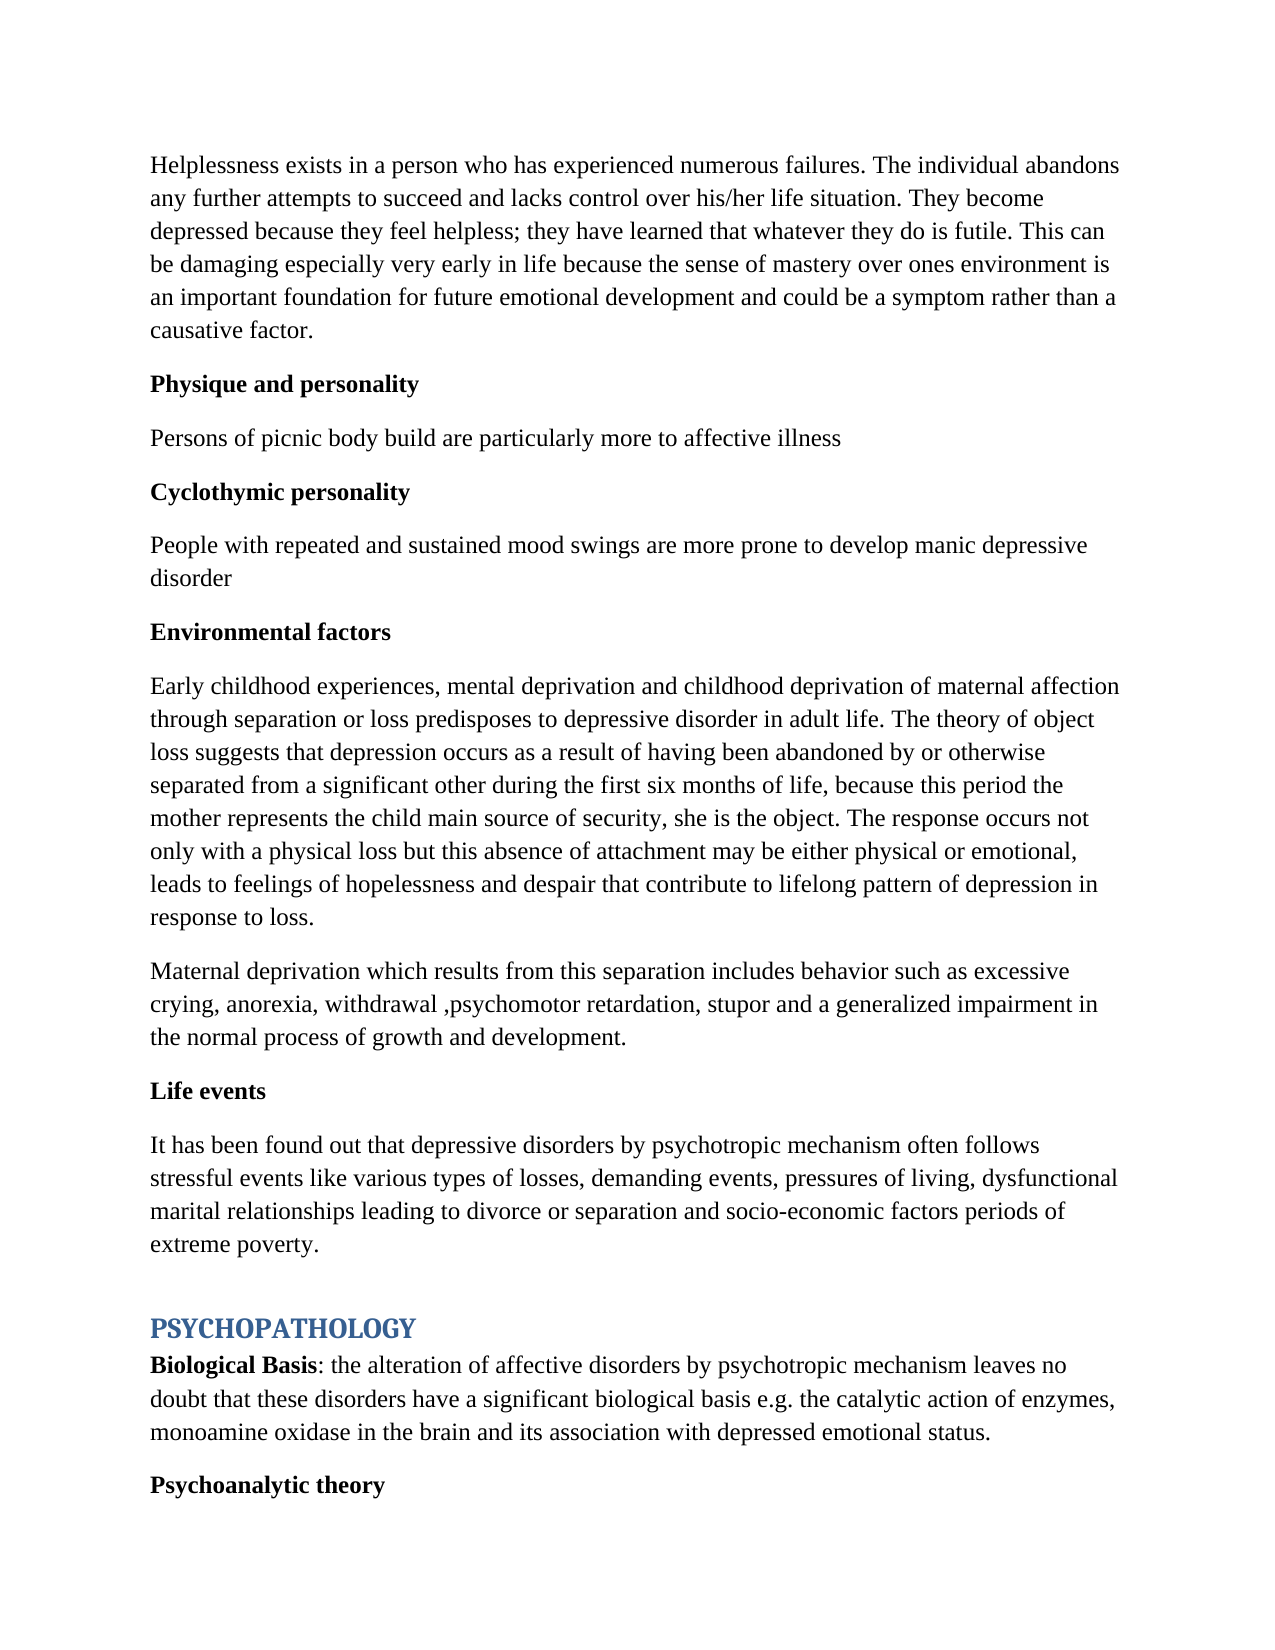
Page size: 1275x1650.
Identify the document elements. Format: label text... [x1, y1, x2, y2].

text Helplessness exists in a person who has experienced numerous failures. The individual abandons any further attempts to succeed and lacks control over his/her life situation. They become depressed because they feel helpless; they have learned that whatever they do is futile. This can be damaging especially very early in life because the sense of mastery over ones environment is an important foundation for future emotional development and could be a symptom rather than a causative factor. [150, 150, 1125, 344]
text People with repeated and sustained mood swings are more prone to develop manic depressive disorder [150, 531, 1125, 592]
text Life events [150, 1076, 1125, 1105]
subtitle PSYCHOPATHOLOGY [150, 1312, 1125, 1346]
text It has been found out that depressive disorders by psychotropic mechanism often follows stressful events like various types of losses, demanding events, pressures of living, dysfunctional marital relationships leading to divorce or separation and socio-economic factors periods of extreme poverty. [150, 1130, 1125, 1258]
text Maternal deprivation which results from this separation includes behavior such as excessive crying, anorexia, withdrawal ,psychomotor retardation, stupor and a generalized impairment in the normal process of growth and development. [150, 956, 1125, 1051]
text Early childhood experiences, mental deprivation and childhood deprivation of maternal affection through separation or loss predisposes to depressive disorder in adult life. The theory of object loss suggests that depression occurs as a result of having been abandoned by or otherwise separated from a significant other during the first six months of life, because this period the mother represents the child main source of security, she is the object. The response occurs not only with a physical loss but this absence of attachment may be either physical or emotional, leads to feelings of hopelessness and despair that contribute to lifelong pattern of depression in response to loss. [150, 671, 1125, 931]
text Persons of picnic body build are particularly more to affective illness [150, 423, 1125, 452]
text Cyclothymic personality [150, 477, 1125, 505]
text Biological Basis: the alteration of affective disorders by psychotropic mechanism leaves no doubt that these disorders have a significant biological basis e.g. the catalytic action of enzymes, monoamine oxidase in the brain and its association with depressed emotional status. [150, 1351, 1125, 1445]
text Environmental factors [150, 617, 1125, 646]
text Physique and personality [150, 369, 1125, 398]
text Psychoanalytic theory [150, 1471, 1125, 1499]
